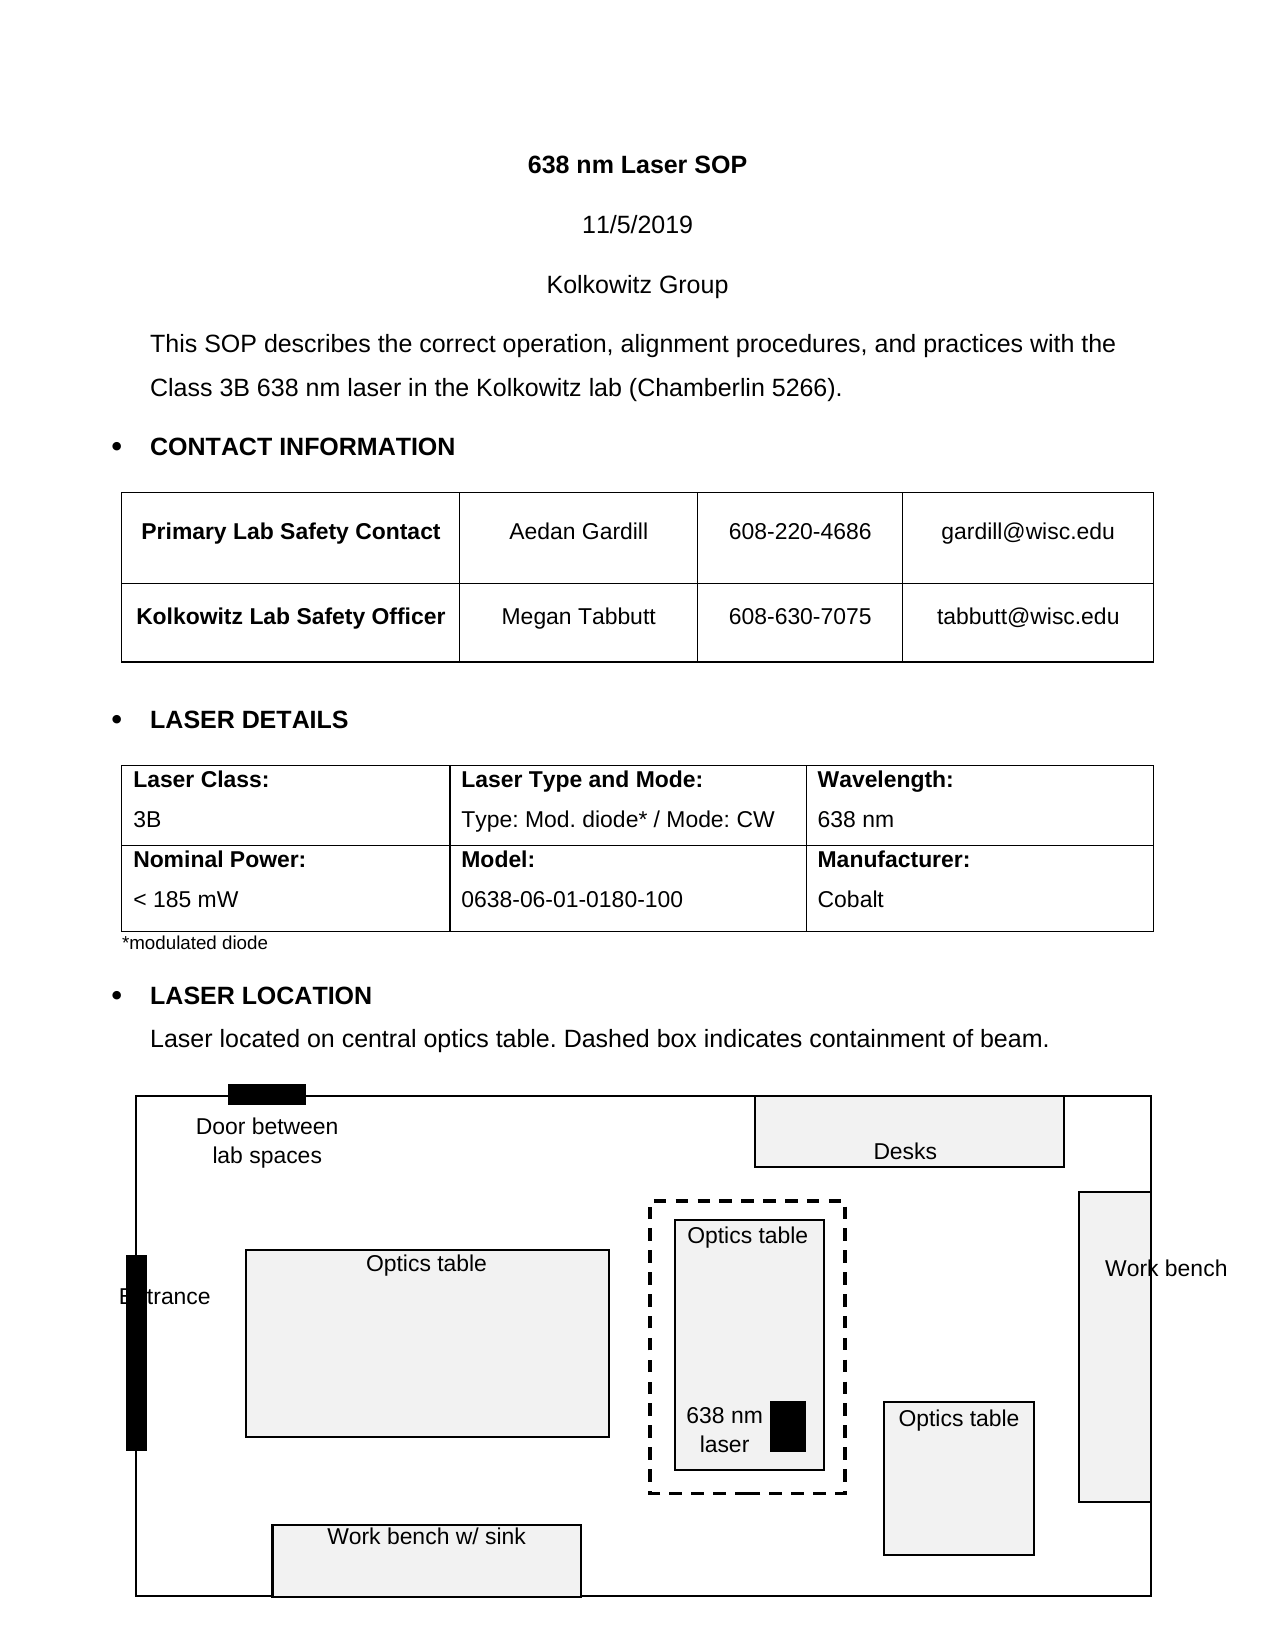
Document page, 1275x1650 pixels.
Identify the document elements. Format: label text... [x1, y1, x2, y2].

table_cell Nominal Power: < 185 mW [122, 846, 449, 931]
table_cell Manufacturer: Cobalt [807, 846, 1153, 931]
list Laser located on central optics table. Dashed box indicates containment of beam. [150, 1024, 1125, 1053]
text This SOP describes the correct operation, alignment procedures, and practices with the Class 3B 638 nm laser in the Kolkowitz lab (Chamberlin 5266). [150, 329, 1125, 401]
table_header Laser Class: 3B [122, 766, 449, 845]
table_header gardill@wisc.edu [903, 493, 1153, 583]
list LASER LOCATION [112, 981, 1125, 1009]
list CONTACT INFORMATION [112, 432, 1125, 461]
text *modulated diode [122, 932, 1125, 953]
table_cell Kolkowitz Lab Safety Officer [122, 584, 459, 661]
table_header Primary Lab Safety Contact [122, 493, 459, 583]
table_cell Model: 0638-06-01-0180-100 [451, 846, 806, 931]
table_cell Megan Tabbutt [460, 584, 697, 661]
table_header Laser Type and Mode: Type: Mod. diode* / Mode: CW [451, 766, 806, 845]
text 638 nm Laser SOP [150, 150, 1125, 179]
table_cell tabbutt@wisc.edu [903, 584, 1153, 661]
table_cell 608-630-7075 [698, 584, 902, 661]
text 11/5/2019 [150, 210, 1125, 238]
table_header Wavelength: 638 nm [807, 766, 1153, 845]
table_header Aedan Gardill [460, 493, 697, 583]
table_header 608-220-4686 [698, 493, 902, 583]
list LASER DETAILS [112, 706, 1125, 734]
text Kolkowitz Group [150, 269, 1125, 298]
